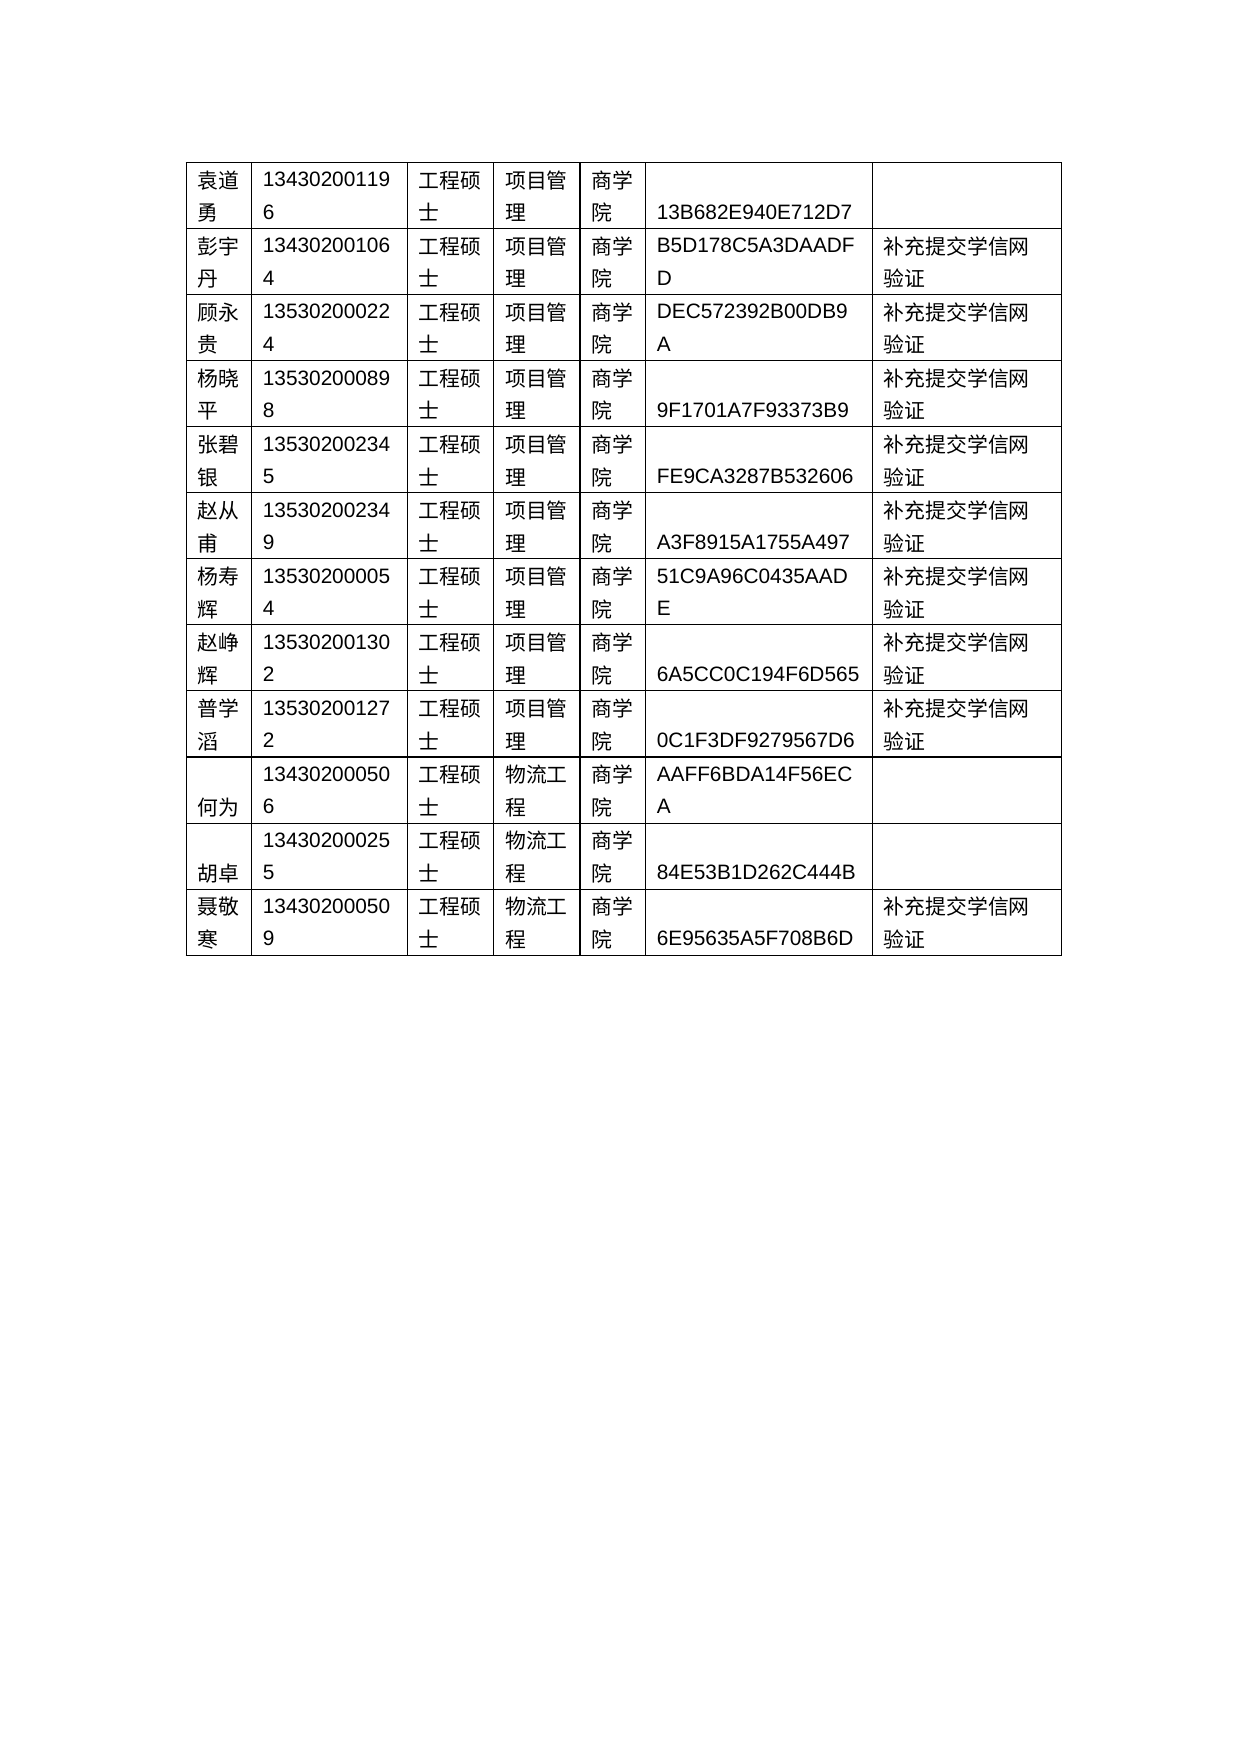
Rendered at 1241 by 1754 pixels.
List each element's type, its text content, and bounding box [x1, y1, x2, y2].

table_cell 补充提交学信网验证 [873, 493, 1061, 558]
table_cell 补充提交学信网验证 [873, 625, 1061, 690]
table_cell 何为 [187, 758, 251, 822]
table_cell 工程硕士 [408, 559, 493, 624]
table_cell 项目管理 [494, 295, 579, 360]
table_cell 补充提交学信网验证 [873, 691, 1061, 756]
table_cell 工程硕士 [408, 890, 493, 954]
table_cell 51C9A96C0435AADE [646, 559, 872, 624]
table_cell 134302000506 [252, 758, 407, 822]
table_cell 赵峥辉 [187, 625, 251, 690]
table_cell 工程硕士 [408, 824, 493, 888]
table_cell 普学滔 [187, 691, 251, 756]
table_cell 135302000054 [252, 559, 407, 624]
table_cell 补充提交学信网验证 [873, 295, 1061, 360]
table_cell 商学院 [581, 890, 645, 954]
table_cell 工程硕士 [408, 758, 493, 822]
table_cell 工程硕士 [408, 493, 493, 558]
table_cell AAFF6BDA14F56ECA [646, 758, 872, 822]
table_cell 工程硕士 [408, 163, 493, 228]
table_cell 商学院 [581, 758, 645, 822]
table_cell [873, 824, 1061, 888]
table_cell 补充提交学信网验证 [873, 427, 1061, 492]
table_cell 补充提交学信网验证 [873, 361, 1061, 426]
table_cell 商学院 [581, 824, 645, 888]
table_cell [873, 758, 1061, 822]
table_cell 项目管理 [494, 361, 579, 426]
table_cell 商学院 [581, 625, 645, 690]
table_cell 工程硕士 [408, 295, 493, 360]
table_cell 134302000255 [252, 824, 407, 888]
table_cell 134302001196 [252, 163, 407, 228]
table_cell B5D178C5A3DAADFD [646, 229, 872, 294]
table_cell 袁道勇 [187, 163, 251, 228]
table_cell 项目管理 [494, 691, 579, 756]
table_cell 杨寿辉 [187, 559, 251, 624]
table_cell 项目管理 [494, 427, 579, 492]
table_cell 胡卓 [187, 824, 251, 888]
table_cell 彭宇丹 [187, 229, 251, 294]
table_cell 商学院 [581, 229, 645, 294]
table_cell 项目管理 [494, 229, 579, 294]
table_cell 134302001064 [252, 229, 407, 294]
table_cell 工程硕士 [408, 625, 493, 690]
table_cell 物流工程 [494, 758, 579, 822]
table_cell 商学院 [581, 163, 645, 228]
table_cell 商学院 [581, 559, 645, 624]
table_cell 项目管理 [494, 493, 579, 558]
table_cell 0C1F3DF9279567D6 [646, 691, 872, 756]
table_cell 工程硕士 [408, 361, 493, 426]
table_cell 工程硕士 [408, 427, 493, 492]
table_cell 134302000509 [252, 890, 407, 954]
table_cell 项目管理 [494, 559, 579, 624]
table_cell 135302002349 [252, 493, 407, 558]
table_cell 补充提交学信网验证 [873, 559, 1061, 624]
table_cell A3F8915A1755A497 [646, 493, 872, 558]
table_cell 项目管理 [494, 163, 579, 228]
table_cell 商学院 [581, 427, 645, 492]
table_cell 补充提交学信网验证 [873, 229, 1061, 294]
table_cell 商学院 [581, 361, 645, 426]
table_cell [873, 163, 1061, 228]
table_cell 商学院 [581, 691, 645, 756]
table_cell FE9CA3287B532606 [646, 427, 872, 492]
table_cell 补充提交学信网验证 [873, 890, 1061, 954]
table_cell 物流工程 [494, 890, 579, 954]
table_cell 135302001272 [252, 691, 407, 756]
table_cell 84E53B1D262C444B [646, 824, 872, 888]
table_cell 商学院 [581, 295, 645, 360]
table_cell 杨晓平 [187, 361, 251, 426]
table_cell 物流工程 [494, 824, 579, 888]
table_cell 聂敬寒 [187, 890, 251, 954]
table_cell 工程硕士 [408, 691, 493, 756]
table_cell 135302001302 [252, 625, 407, 690]
table_cell 135302000898 [252, 361, 407, 426]
table_cell 13B682E940E712D7 [646, 163, 872, 228]
table_cell 135302000224 [252, 295, 407, 360]
table_cell 顾永贵 [187, 295, 251, 360]
table_cell DEC572392B00DB9A [646, 295, 872, 360]
table_cell 工程硕士 [408, 229, 493, 294]
table_cell 张碧银 [187, 427, 251, 492]
table_cell 9F1701A7F93373B9 [646, 361, 872, 426]
table_cell 项目管理 [494, 625, 579, 690]
table_cell 6A5CC0C194F6D565 [646, 625, 872, 690]
table_cell 赵从甫 [187, 493, 251, 558]
table_cell 135302002345 [252, 427, 407, 492]
table_cell 商学院 [581, 493, 645, 558]
table_cell 6E95635A5F708B6D [646, 890, 872, 954]
